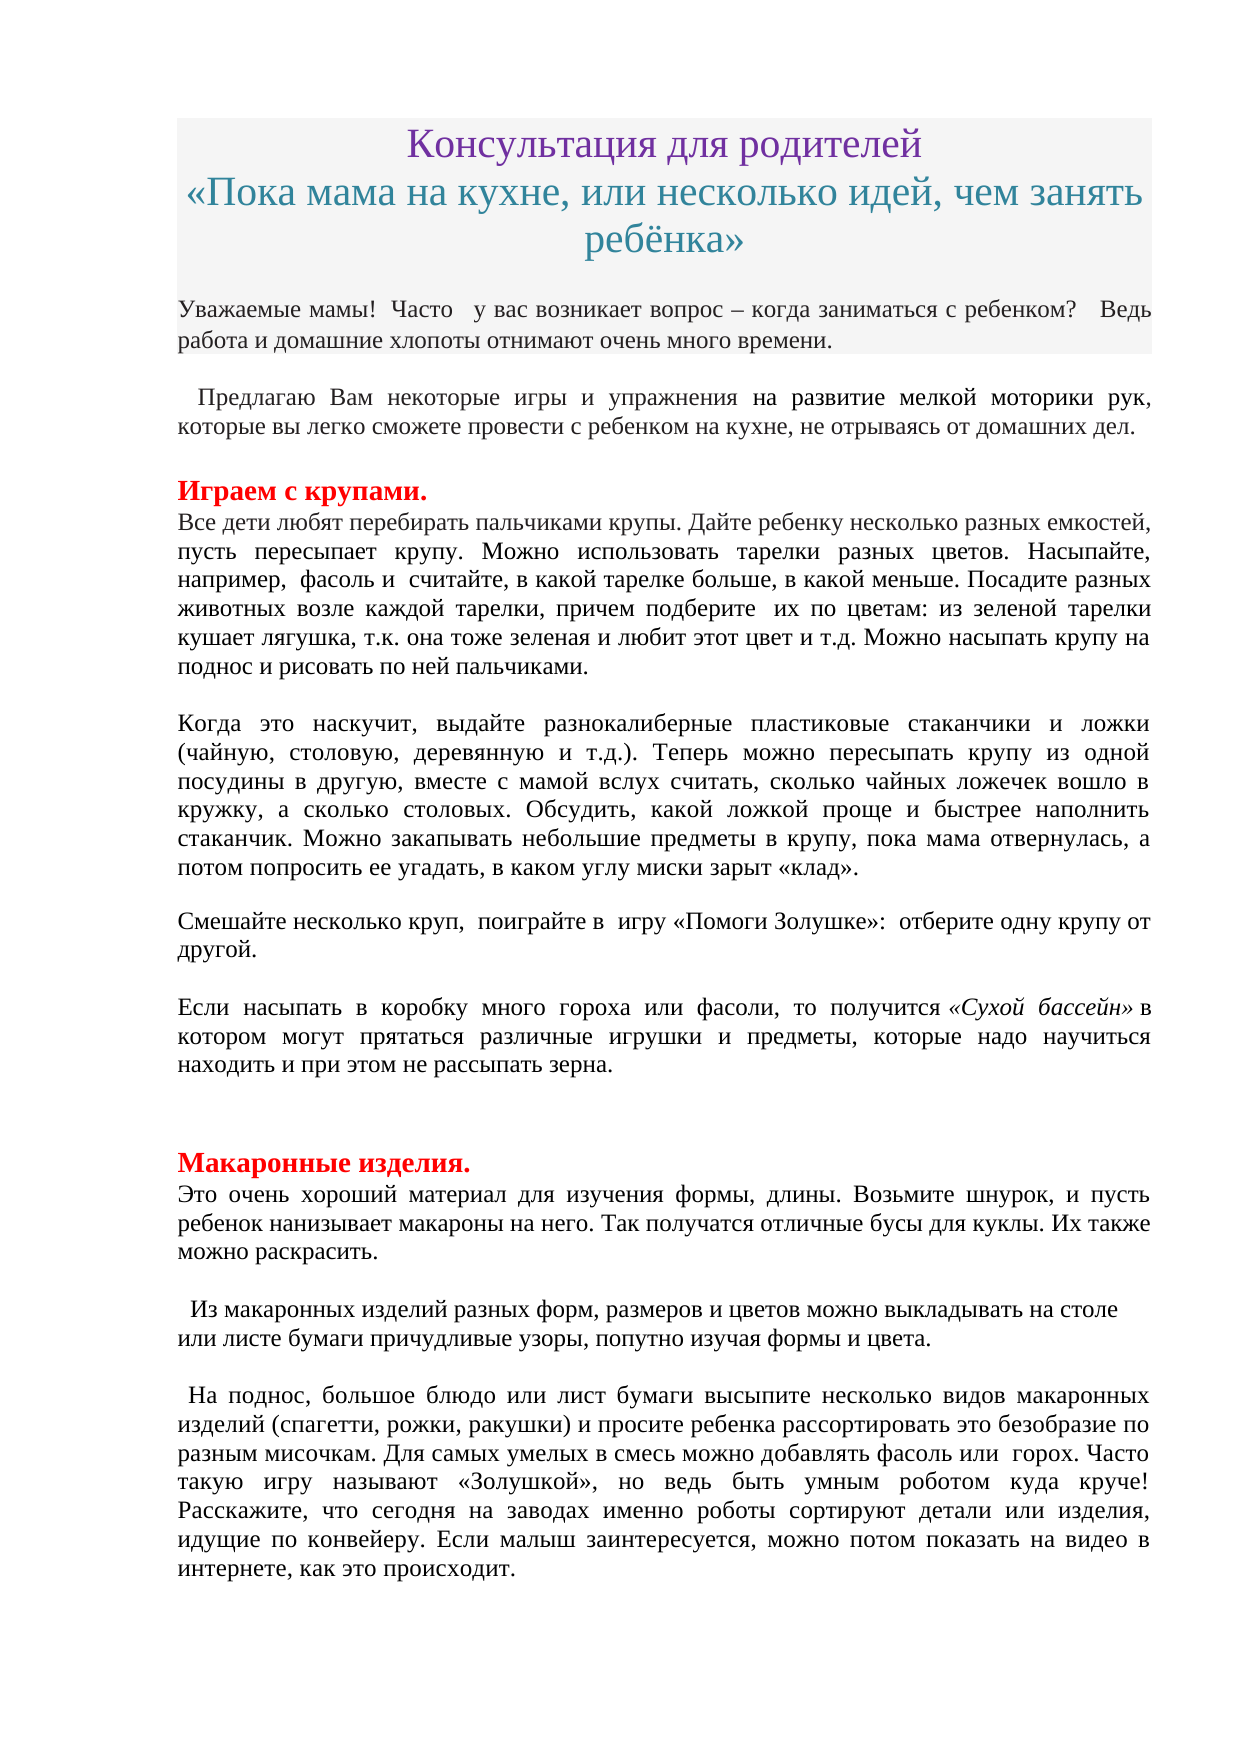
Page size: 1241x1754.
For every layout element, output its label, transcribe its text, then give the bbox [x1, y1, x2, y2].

text «Пока мама на кухне, или несколько идей, чем занять ребёнка» [177, 166, 1152, 262]
text Из макаронных изделий разных форм, размеров и цветов можно выкладывать на столе или листе бумаги причудливые узоры, попутно изучая формы и цвета. [177, 1294, 1152, 1351]
text Предлагаю Вам некоторые игры и упражнения на развитие мелкой моторики рук, которые вы легко сможете провести с ребенком на кухне, не отрываясь от домашних дел. [177, 382, 1152, 440]
text На поднос, большое блюдо или лист бумаги высыпите несколько видов макаронных изделий (спагетти, рожки, ракушки) и просите ребенка рассортировать это безобразие по разным мисочкам. Для самых умелых в смесь можно добавлять фасоль или горох. Часто такую игру называют «Золушкой», но ведь быть умным роботом куда круче! Расскажите, что сегодня на заводах именно роботы сортируют детали или изделия, идущие по конвейеру. Если малыш заинтересуется, можно потом показать на видео в интернете, как это происходит. [177, 1380, 1152, 1581]
text Если насыпать в коробку много гороха или фасоли, то получится «Сухой бассейн» в котором могут прятаться различные игрушки и предметы, которые надо научиться находить и при этом не рассыпать зерна. [177, 992, 1152, 1078]
text Уважаемые мамы! Часто у вас возникает вопрос – когда заниматься с ребенком? Ведь работа и домашние хлопоты отнимают очень много времени. [177, 292, 1152, 354]
text Играем с крупами. [177, 473, 1152, 507]
text Смешайте несколько круп, поиграйте в игру «Помоги Золушке»: отберите одну крупу от другой. [177, 906, 1152, 963]
text Когда это наскучит, выдайте разнокалиберные пластиковые стаканчики и ложки (чайную, столовую, деревянную и т.д.). Теперь можно пересыпать крупу из одной посудины в другую, вместе с мамой вслух считать, сколько чайных ложечек вошло в кружку, а сколько столовых. Обсудить, какой ложкой проще и быстрее наполнить стаканчик. Можно закапывать небольшие предметы в крупу, пока мама отвернулась, а потом попросить ее угадать, в каком углу миски зарыт «клад». [177, 708, 1152, 881]
text Консультация для родителей [177, 118, 1152, 166]
text Это очень хороший материал для изучения формы, длины. Возьмите шнурок, и пусть ребенок нанизывает макароны на него. Так получатся отличные бусы для куклы. Их также можно раскрасить. [177, 1179, 1152, 1265]
text Макаронные изделия. [177, 1145, 1152, 1179]
text Все дети любят перебирать пальчиками крупы. Дайте ребенку несколько разных емкостей, пусть пересыпает крупу. Можно использовать тарелки разных цветов. Насыпайте, например, фасоль и считайте, в какой тарелке больше, в какой меньше. Посадите разных животных возле каждой тарелки, причем подберите их по цветам: из зеленой тарелки кушает лягушка, т.к. она тоже зеленая и любит этот цвет и т.д. Можно насыпать крупу на поднос и рисовать по ней пальчиками. [177, 507, 1152, 679]
